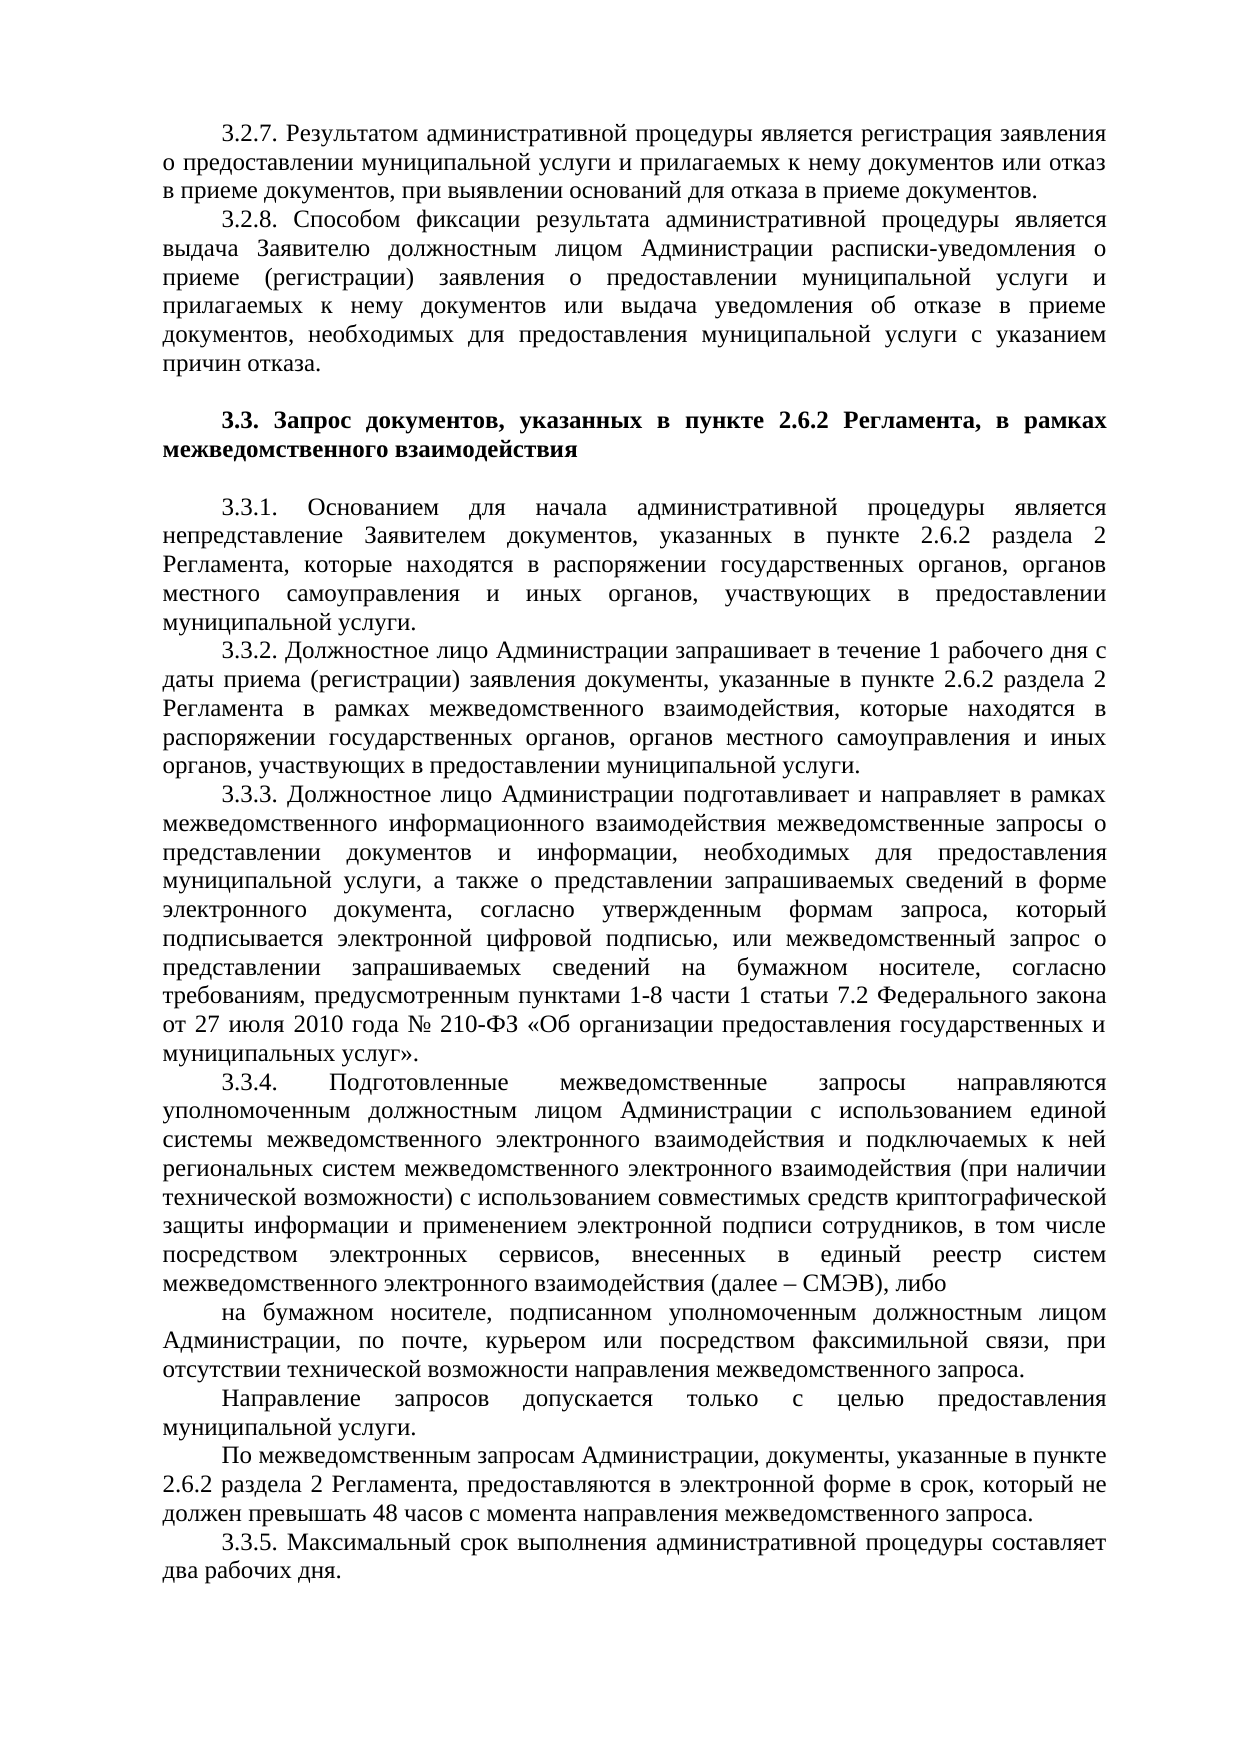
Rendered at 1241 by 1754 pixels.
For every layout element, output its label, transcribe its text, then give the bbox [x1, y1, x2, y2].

text 3.3. Запрос документов, указанных в пункте 2.6.2 Регламента, в рамках межведомственного взаимодействия [162, 406, 1107, 463]
text По межведомственным запросам Администрации, документы, указанные в пункте 2.6.2 раздела 2 Регламента, предо­ставляются в электронной форме в срок, который не должен превышать 48 часов с момента направления межведомственного запроса. [162, 1441, 1107, 1527]
text 3.3.3. Должностное лицо Администрации подготавливает и направляет в рамках межведомственного информационного взаимодействия межведомственные запросы о представлении документов и информации, необходимых для предоставления муниципальной услуги, а также о представлении запрашиваемых сведений в форме электронного документа, согласно утвержденным формам запроса, который подписывается электронной цифровой подписью, или межведомственный запрос о представлении запрашиваемых сведений на бумажном носителе, согласно требованиям, предусмотренным пунктами 1-8 части 1 статьи 7.2 Федерального закона от 27 июля 2010 года № 210-ФЗ «Об организации предоставления государственных и муниципальных услуг». [162, 779, 1107, 1067]
text 3.3.2. Должностное лицо Администрации запрашивает в течение 1 рабочего дня с даты приема (регистрации) заявления документы, указанные в пункте 2.6.2 раздела 2 Регламента в рамках межведомственного взаимодействия, которые находятся в распоряжении государственных органов, органов местного самоуправления и иных органов, участвующих в предоставлении муниципальной услуги. [162, 636, 1107, 779]
text на бумажном носителе, подписанном уполномоченным должностным лицом Администрации, по почте, курьером или посредством факсимильной связи, при отсутствии технической возможности направления межведомственного запроса. [162, 1297, 1107, 1383]
text 3.3.4. Подготовленные межведомственные запросы направляются уполномоченным должностным лицом Администрации с использованием единой системы межведомственного электронного взаимодействия и подключаемых к ней региональных систем межведомственного электронного взаимодействия (при наличии технической возможности) с использованием совместимых средств криптографической защиты информации и применением электронной подписи сотрудников, в том числе посредством электронных сервисов, внесенных в единый реестр систем межведомственного электронного взаимодействия (далее – СМЭВ), либо [162, 1067, 1107, 1297]
text 3.3.5. Максимальный срок выполнения административной процедуры составляет два рабочих дня. [162, 1527, 1107, 1584]
text Направление запросов допускается только с целью предоставления муниципальной услуги. [162, 1383, 1107, 1441]
text 3.2.8. Способом фиксации результата административной процедуры является выдача Заявителю должностным лицом Администрации расписки-уведомления о приеме (регистрации) заявления о предоставлении муниципальной услуги и прилагаемых к нему документов или выдача уведомления об отказе в приеме документов, необходимых для предоставления муниципальной услуги с указанием причин отказа. [162, 204, 1107, 377]
text 3.2.7. Результатом административной процедуры является регистрация заявления о предоставлении муниципальной услуги и прилагаемых к нему документов или отказ в приеме документов, при выявлении оснований для отказа в приеме документов. [162, 118, 1107, 204]
text 3.3.1. Основанием для начала административной процедуры является непредставление Заявителем документов, указанных в пункте 2.6.2 раздела 2 Регламента, которые находятся в распоряжении государственных органов, органов местного самоуправления и иных органов, участвующих в предоставлении муниципальной услуги. [162, 492, 1107, 636]
